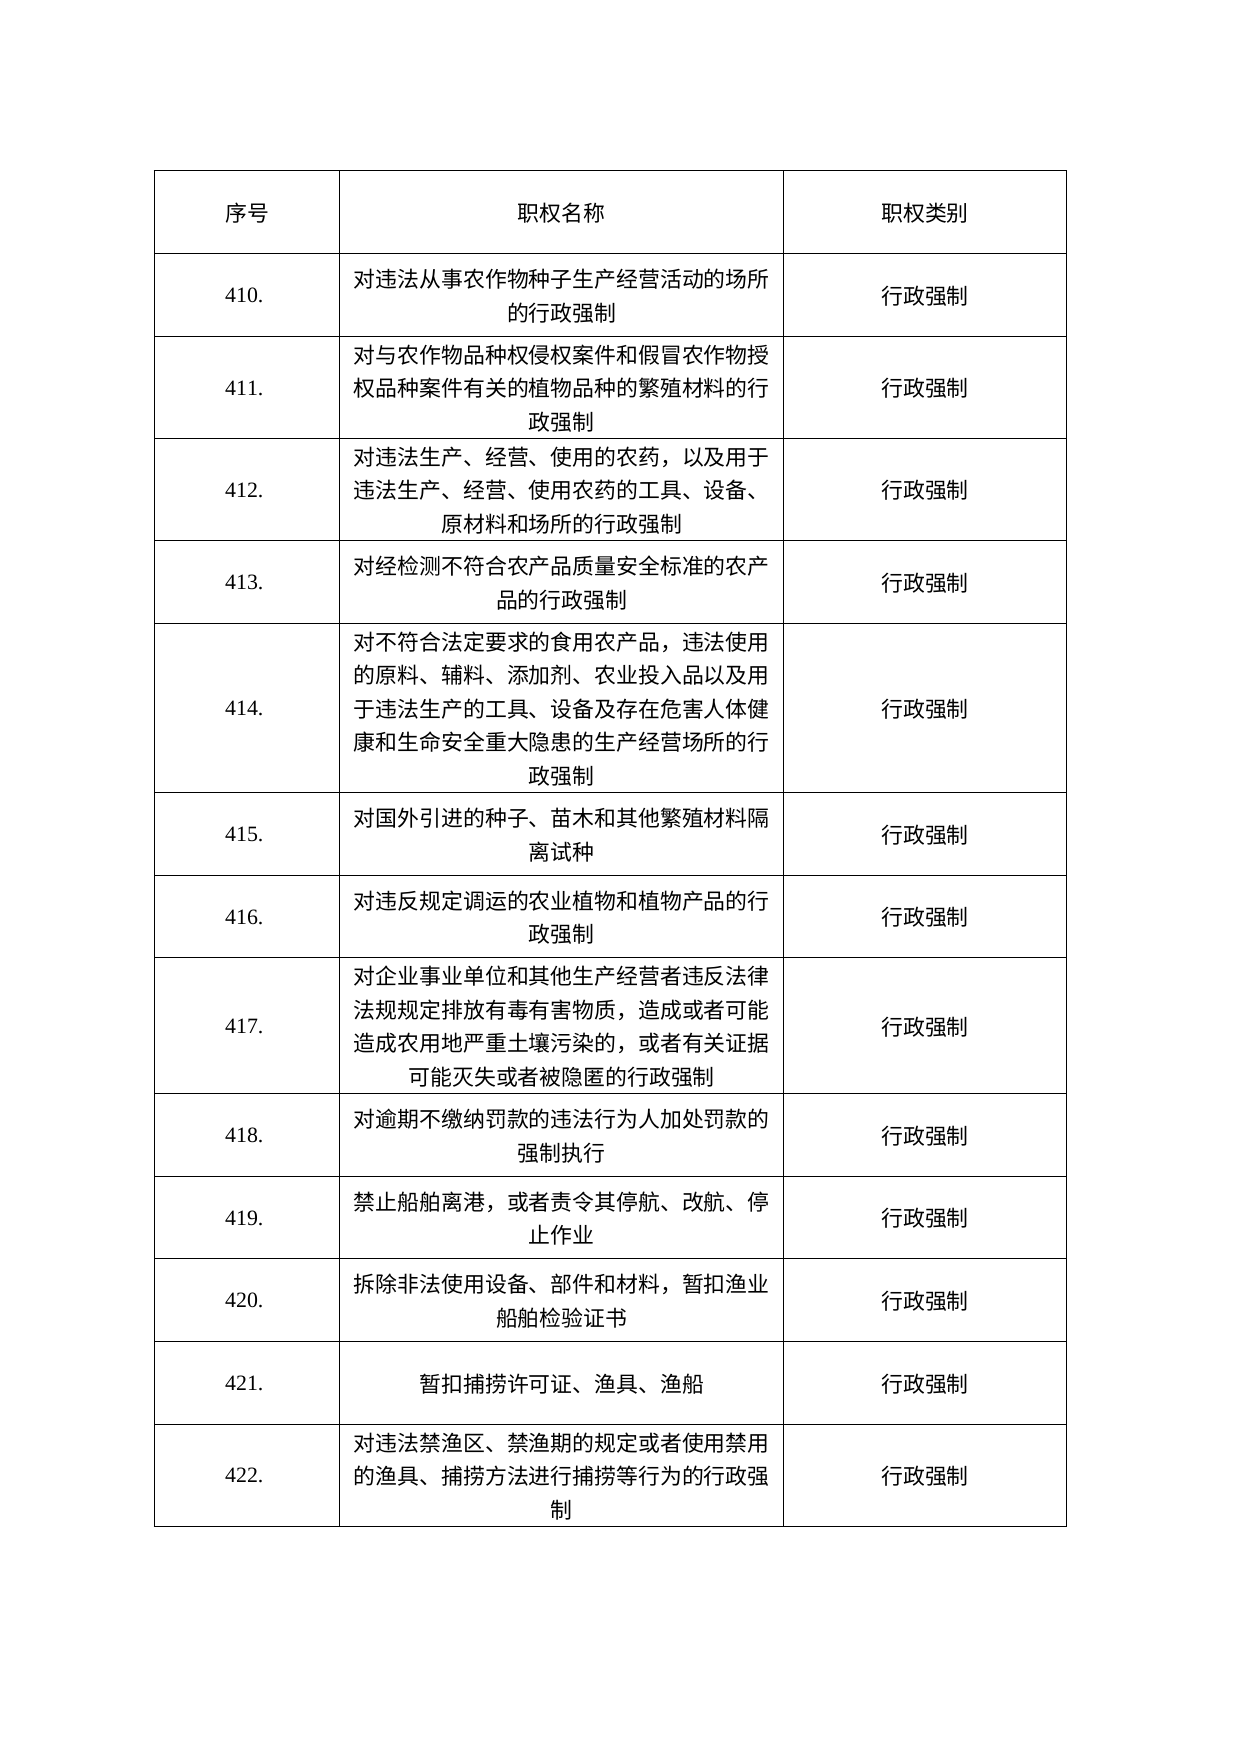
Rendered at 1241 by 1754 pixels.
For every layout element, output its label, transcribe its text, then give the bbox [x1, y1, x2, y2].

table_cell 行政强制 [784, 793, 1066, 874]
table_header 序号 [155, 171, 339, 253]
table_cell [155, 1094, 339, 1176]
table_cell 对违法从事农作物种子生产经营活动的场所的行政强制 [340, 254, 783, 336]
table_cell 暂扣捕捞许可证、渔具、渔船 [340, 1342, 783, 1424]
table_cell [155, 1342, 339, 1424]
table_cell 行政强制 [784, 624, 1066, 792]
table_cell [155, 439, 339, 540]
table_cell 禁止船舶离港，或者责令其停航、改航、停止作业 [340, 1177, 783, 1258]
table_cell 行政强制 [784, 541, 1066, 622]
table_cell 对国外引进的种子、苗木和其他繁殖材料隔离试种 [340, 793, 783, 874]
table_cell 拆除非法使用设备、部件和材料，暂扣渔业船舶检验证书 [340, 1259, 783, 1341]
table_cell [155, 337, 339, 438]
table_cell [155, 1425, 339, 1526]
table_cell 行政强制 [784, 1259, 1066, 1341]
table_cell 行政强制 [784, 1094, 1066, 1176]
table_cell 对逾期不缴纳罚款的违法行为人加处罚款的强制执行 [340, 1094, 783, 1176]
table_cell 对不符合法定要求的食用农产品，违法使用的原料、辅料、添加剂、农业投入品以及用于违法生产的工具、设备及存在危害人体健康和生命安全重大隐患的生产经营场所的行政强制 [340, 624, 783, 792]
table_cell 行政强制 [784, 958, 1066, 1093]
table_cell [155, 541, 339, 622]
table_cell 行政强制 [784, 1177, 1066, 1258]
table_cell 行政强制 [784, 876, 1066, 957]
table_cell [155, 624, 339, 792]
table_header 职权类别 [784, 171, 1066, 253]
table_cell [155, 1259, 339, 1341]
table_cell [155, 254, 339, 336]
table_cell 对与农作物品种权侵权案件和假冒农作物授权品种案件有关的植物品种的繁殖材料的行政强制 [340, 337, 783, 438]
table_cell 对经检测不符合农产品质量安全标准的农产品的行政强制 [340, 541, 783, 622]
table_cell [155, 958, 339, 1093]
table_cell 行政强制 [784, 1342, 1066, 1424]
table_cell 对违法禁渔区、禁渔期的规定或者使用禁用的渔具、捕捞方法进行捕捞等行为的行政强制 [340, 1425, 783, 1526]
table_cell 行政强制 [784, 439, 1066, 540]
table_cell 对违反规定调运的农业植物和植物产品的行政强制 [340, 876, 783, 957]
table_cell 行政强制 [784, 337, 1066, 438]
table_header 职权名称 [340, 171, 783, 253]
table_cell 对企业事业单位和其他生产经营者违反法律法规规定排放有毒有害物质，造成或者可能造成农用地严重土壤污染的，或者有关证据可能灭失或者被隐匿的行政强制 [340, 958, 783, 1093]
table_cell [155, 1177, 339, 1258]
table_cell 对违法生产、经营、使用的农药，以及用于违法生产、经营、使用农药的工具、设备、原材料和场所的行政强制 [340, 439, 783, 540]
table_cell [155, 876, 339, 957]
table_cell [155, 793, 339, 874]
table_cell 行政强制 [784, 1425, 1066, 1526]
table_cell 行政强制 [784, 254, 1066, 336]
